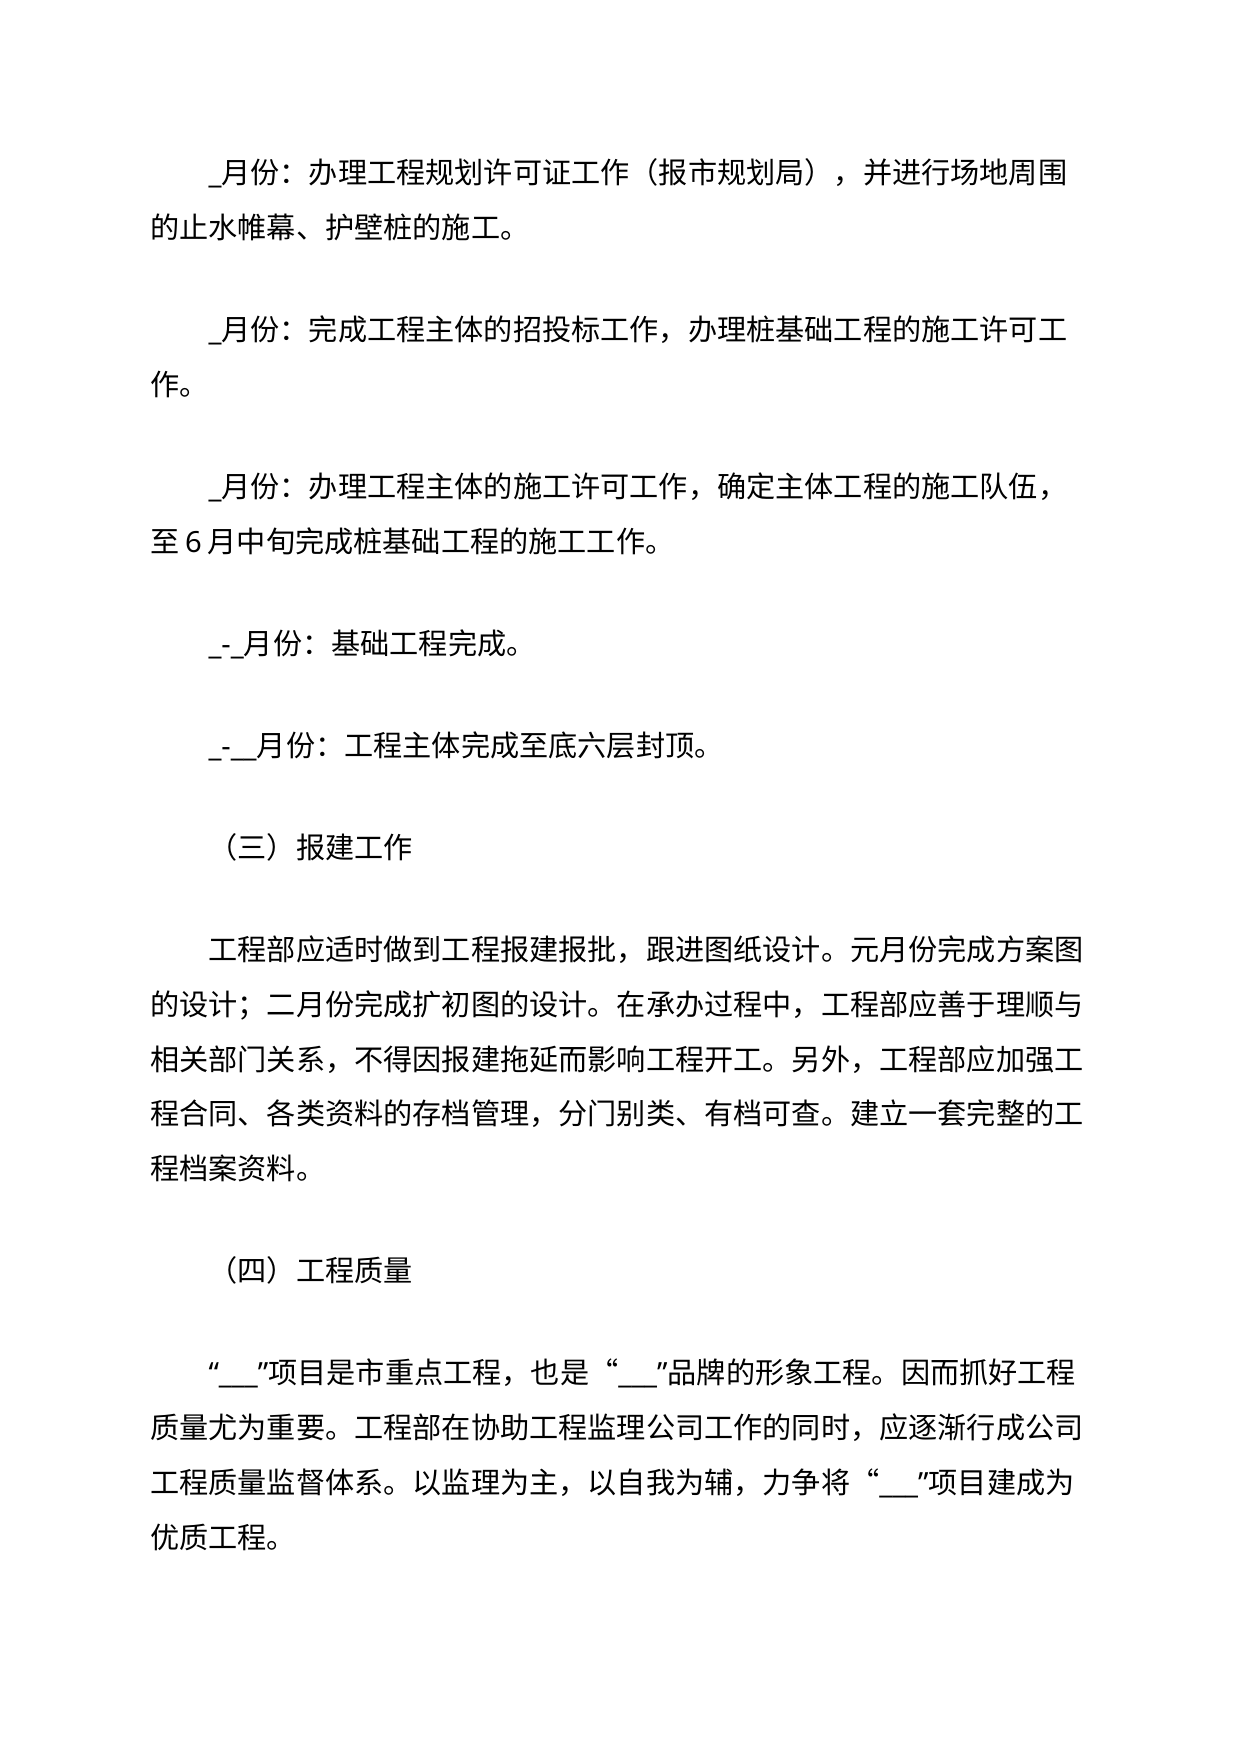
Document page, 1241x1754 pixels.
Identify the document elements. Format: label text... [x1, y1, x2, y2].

text （三）报建工作 [150, 824, 1090, 867]
text _月份：完成工程主体的招投标工作，办理桩基础工程的施工许可工作。 [150, 307, 1090, 404]
text _月份：办理工程规划许可证工作（报市规划局），并进行场地周围的止水帷幕、护壁桩的施工。 [150, 150, 1090, 247]
text _-__月份：工程主体完成至底六层封顶。 [150, 722, 1090, 765]
text _月份：办理工程主体的施工许可工作，确定主体工程的施工队伍，至6月中旬完成桩基础工程的施工工作。 [150, 463, 1090, 561]
text （四）工程质量 [150, 1248, 1090, 1290]
text _-_月份：基础工程完成。 [150, 621, 1090, 663]
text 工程部应适时做到工程报建报批，跟进图纸设计。元月份完成方案图的设计；二月份完成扩初图的设计。在承办过程中，工程部应善于理顺与相关部门关系，不得因报建拖延而影响工程开工。另外，工程部应加强工程合同、各类资料的存档管理，分门别类、有档可查。建立一套完整的工程档案资料。 [150, 926, 1090, 1188]
text “___”项目是市重点工程，也是“___”品牌的形象工程。因而抓好工程质量尤为重要。工程部在协助工程监理公司工作的同时，应逐渐行成公司工程质量监督体系。以监理为主，以自我为辅，力争将“___”项目建成为优质工程。 [150, 1349, 1090, 1557]
